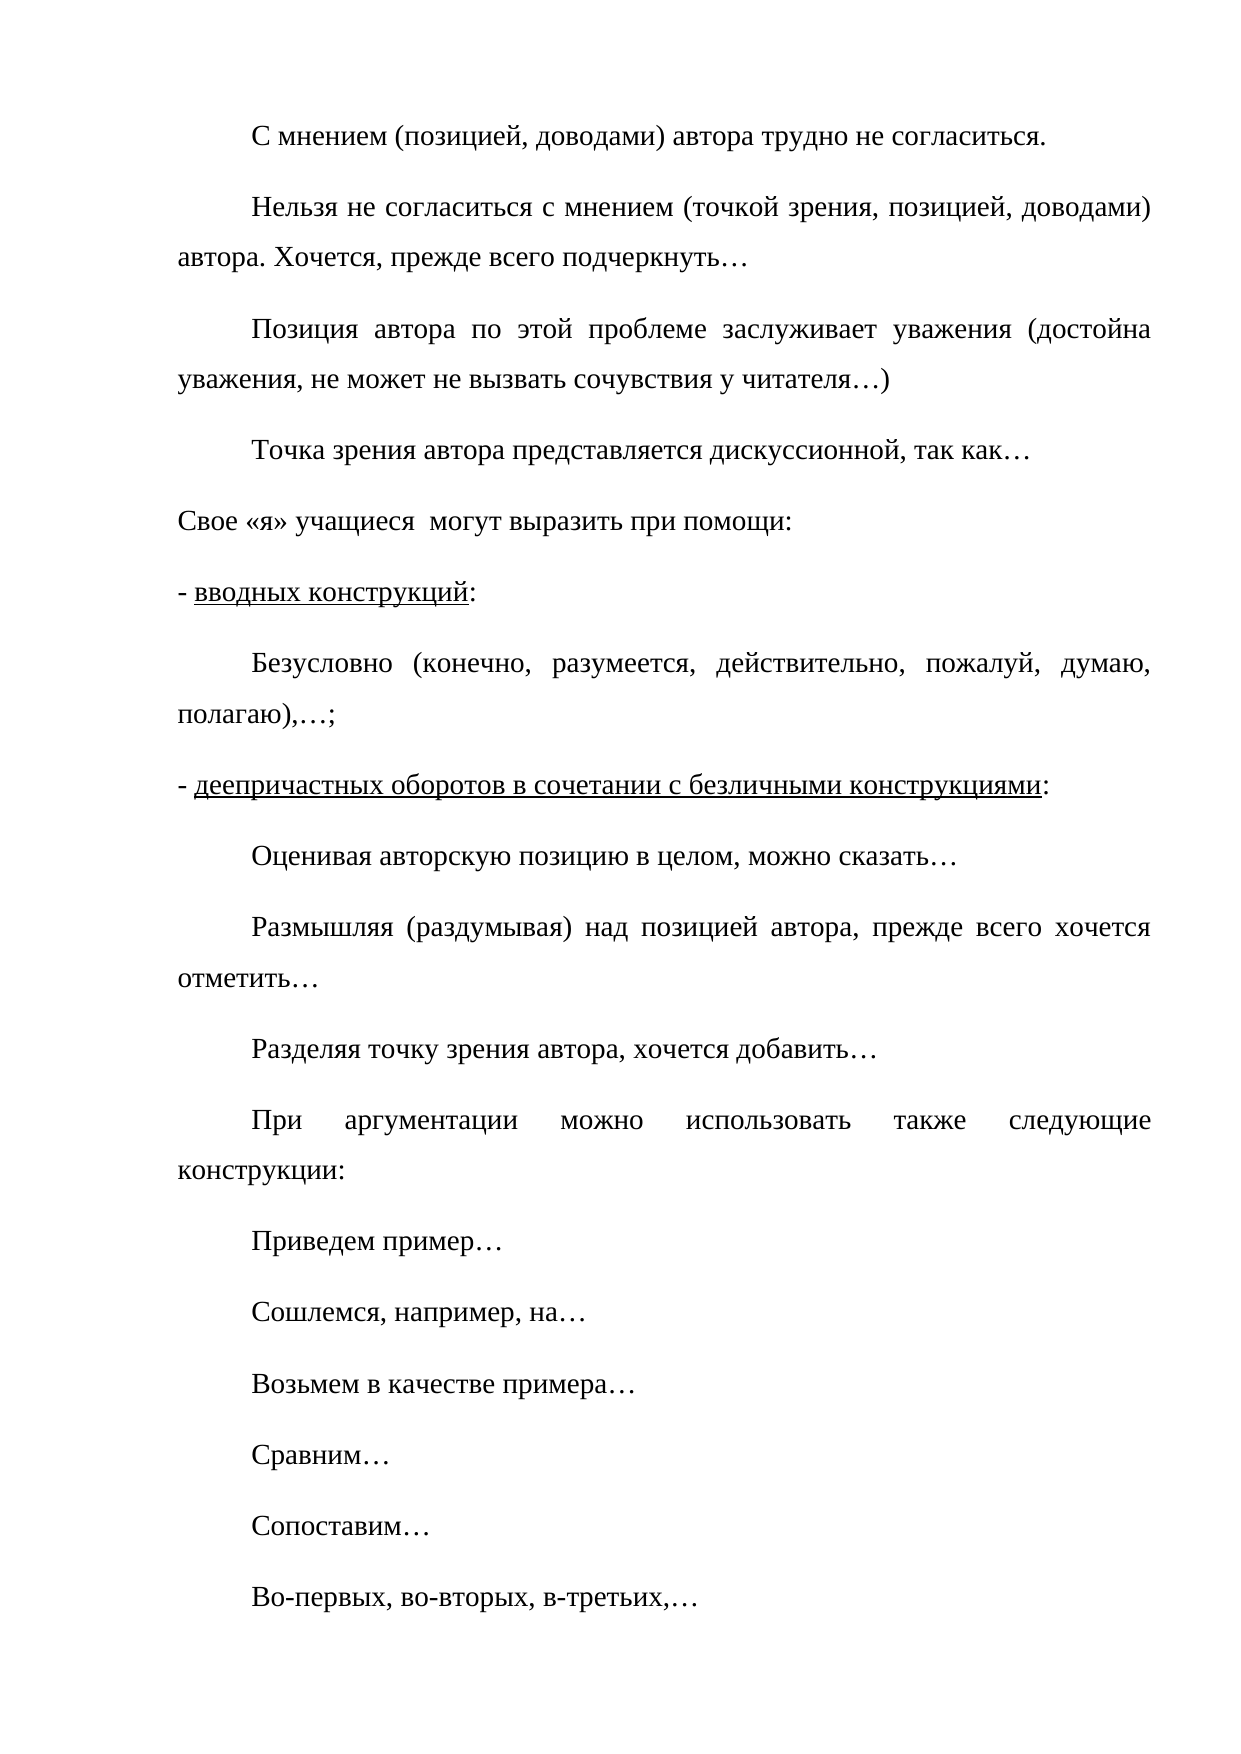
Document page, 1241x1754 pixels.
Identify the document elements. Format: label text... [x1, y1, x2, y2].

text Сошлемся, например, на… [177, 1294, 1152, 1328]
text Позиция автора по этой проблеме заслуживает уважения (достойна уважения, не может не вызвать сочувствия у читателя…) [177, 311, 1152, 394]
text Во-первых, во-вторых, в-третьих,… [177, 1579, 1152, 1613]
text Возьмем в качестве примера… [177, 1366, 1152, 1399]
text - вводных конструкций: [177, 574, 1152, 608]
text Оценивая авторскую позицию в целом, можно сказать… [177, 838, 1152, 872]
text Приведем пример… [177, 1223, 1152, 1257]
text Разделяя точку зрения автора, хочется добавить… [177, 1031, 1152, 1064]
text При аргументации можно использовать также следующие конструкции: [177, 1102, 1152, 1186]
text Безусловно (конечно, разумеется, действительно, пожалуй, думаю, полагаю),…; [177, 646, 1152, 729]
text Сравним… [177, 1437, 1152, 1470]
text Нельзя не согласиться с мнением (точкой зрения, позицией, доводами) автора. Хочется, прежде всего подчеркнуть… [177, 189, 1152, 273]
text С мнением (позицией, доводами) автора трудно не согласиться. [177, 118, 1152, 152]
text Сопоставим… [177, 1508, 1152, 1542]
text - деепричастных оборотов в сочетании с безличными конструкциями: [177, 767, 1152, 801]
text Размышляя (раздумывая) над позицией автора, прежде всего хочется отметить… [177, 909, 1152, 993]
text Точка зрения автора представляется дискуссионной, так как… [177, 432, 1152, 466]
text Свое «я» учащиеся могут выразить при помощи: [177, 503, 1152, 537]
